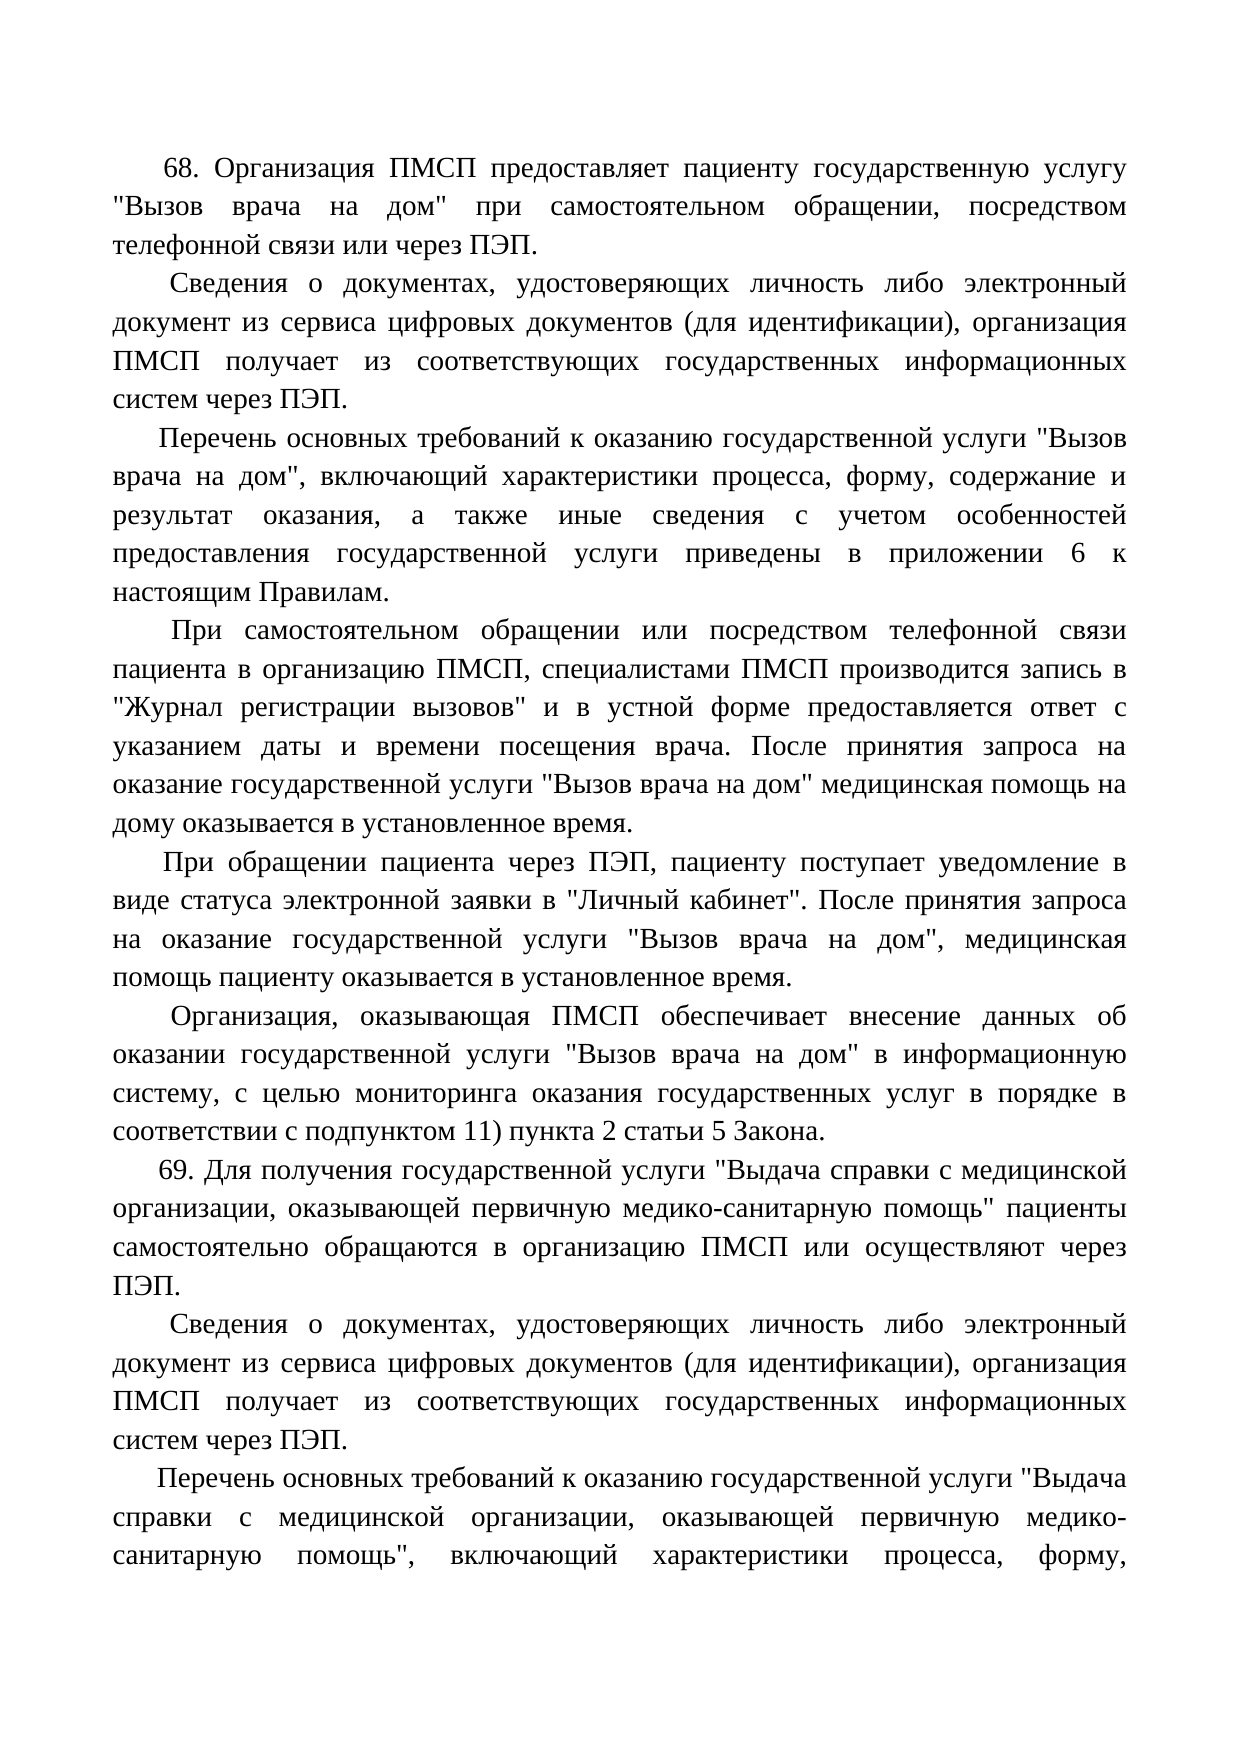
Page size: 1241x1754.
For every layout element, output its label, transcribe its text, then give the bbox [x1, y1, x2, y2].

text Перечень основных требований к оказанию государственной услуги "Вызов врача на дом", включающий характеристики процесса, форму, содержание и результат оказания, а также иные сведения с учетом особенностей предоставления государственной услуги приведены в приложении 6 к настоящим Правилам. [112, 420, 1128, 607]
text При обращении пациента через ПЭП, пациенту поступает уведомление в виде статуса электронной заявки в "Личный кабинет". После принятия запроса на оказание государственной услуги "Вызов врача на дом", медицинская помощь пациенту оказывается в установленное время. [112, 844, 1128, 993]
text При самостоятельном обращении или посредством телефонной связи пациента в организацию ПМСП, специалистами ПМСП производится запись в "Журнал регистрации вызовов" и в устной форме предоставляется ответ с указанием даты и времени посещения врача. После принятия запроса на оказание государственной услуги "Вызов врача на дом" медицинская помощь на дому оказывается в установленное время. [112, 612, 1128, 839]
text 69. Для получения государственной услуги "Выдача справки с медицинской организации, оказывающей первичную медико-санитарную помощь" пациенты самостоятельно обращаются в организацию ПМСП или осуществляют через ПЭП. [112, 1152, 1128, 1301]
text Сведения о документах, удостоверяющих личность либо электронный документ из сервиса цифровых документов (для идентификации), организация ПМСП получает из соответствующих государственных информационных систем через ПЭП. [112, 266, 1128, 415]
text 68. Организация ПМСП предоставляет пациенту государственную услугу "Вызов врача на дом" при самостоятельном обращении, посредством телефонной связи или через ПЭП. [112, 150, 1128, 261]
text Организация, оказывающая ПМСП обеспечивает внесение данных об оказании государственной услуги "Вызов врача на дом" в информационную систему, с целью мониторинга оказания государственных услуг в порядке в соответствии с подпунктом 11) пункта 2 статьи 5 Закона. [112, 998, 1128, 1147]
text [112, 1460, 1128, 1571]
text Сведения о документах, удостоверяющих личность либо электронный документ из сервиса цифровых документов (для идентификации), организация ПМСП получает из соответствующих государственных информационных систем через ПЭП. [112, 1306, 1128, 1455]
